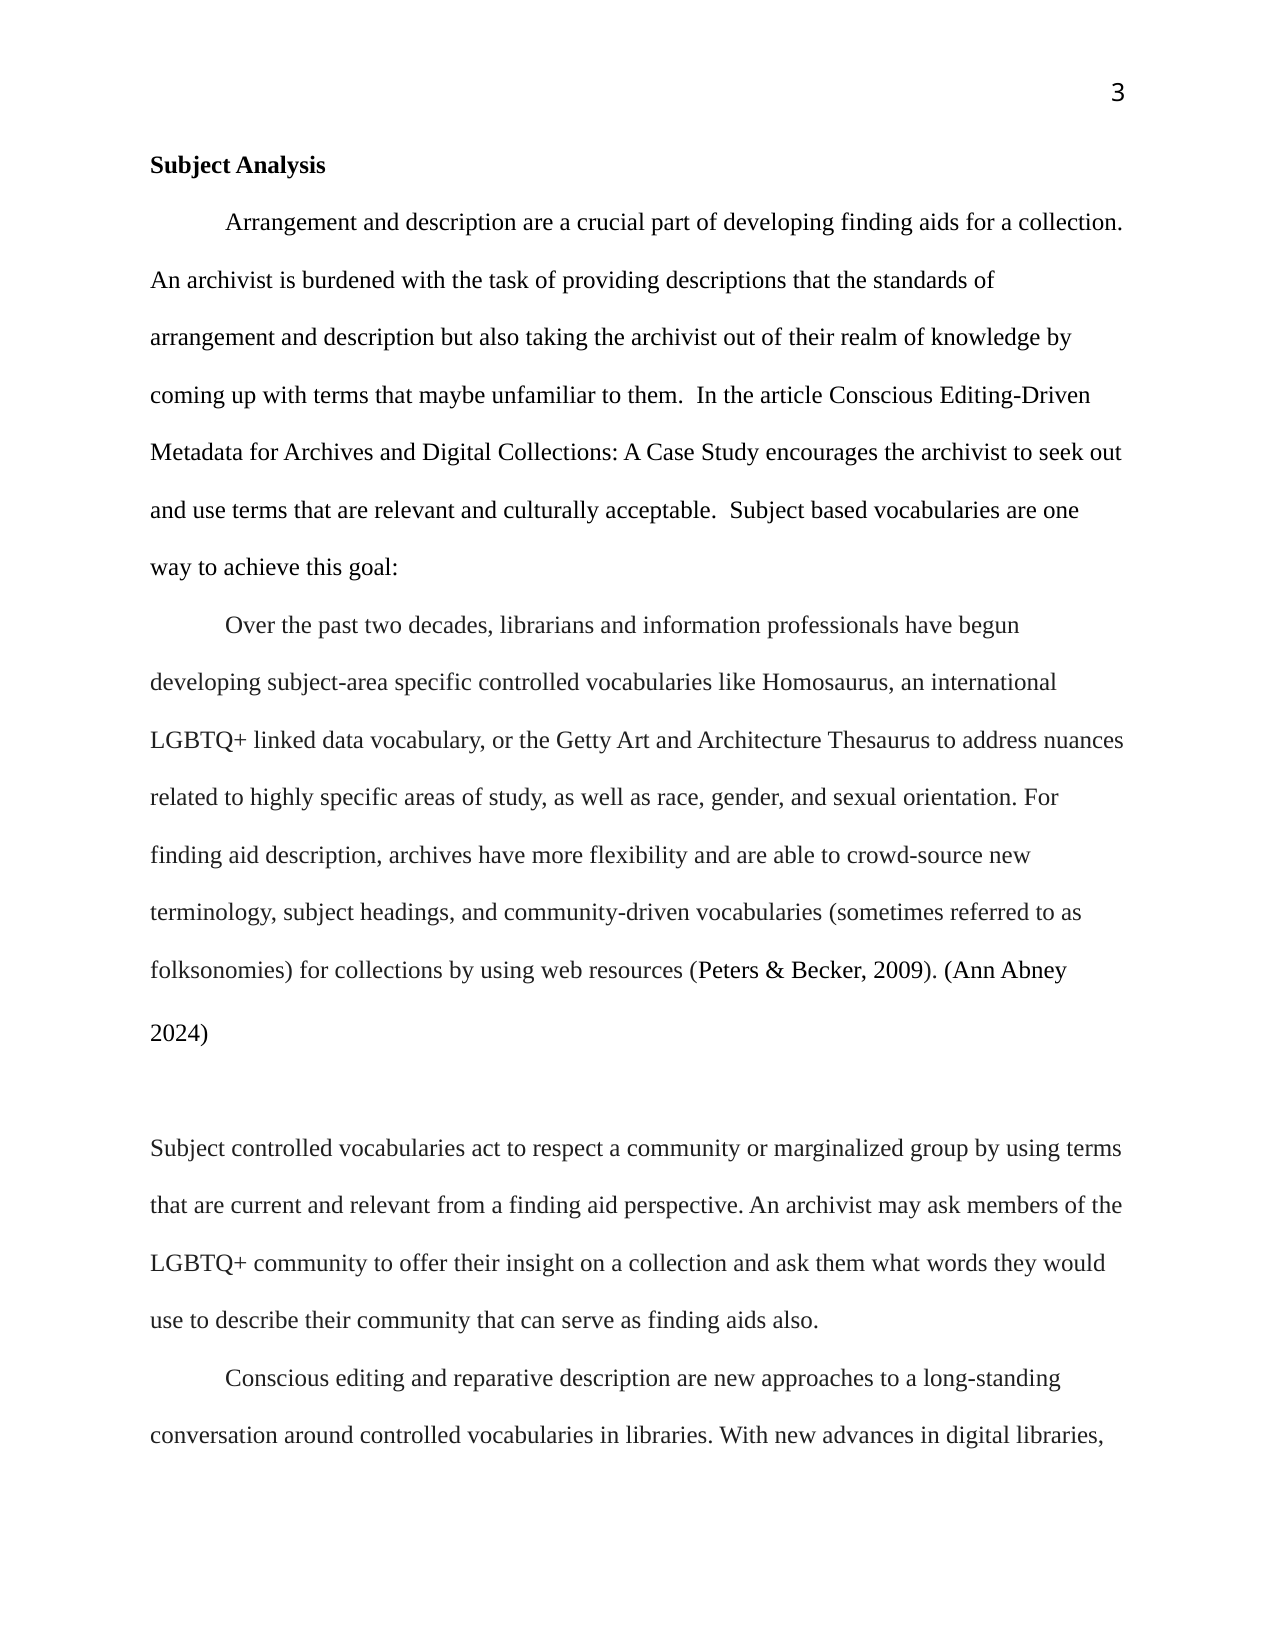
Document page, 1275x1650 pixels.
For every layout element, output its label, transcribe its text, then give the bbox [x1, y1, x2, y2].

text Over the past two decades, librarians and information professionals have begun developing subject-area specific controlled vocabularies like Homosaurus, an international LGBTQ+ linked data vocabulary, or the Getty Art and Architecture Thesaurus to address nuances related to highly specific areas of study, as well as race, gender, and sexual orientation. For finding aid description, archives have more flexibility and are able to crowd-source new terminology, subject headings, and community-driven vocabularies (sometimes referred to as folksonomies) for collections by using web resources (Peters & Becker, 2009). [150, 610, 1125, 1047]
subtitle Arrangement and description are a crucial part of developing finding aids for a collection. An archivist is burdened with the task of providing descriptions that the standards of arrangement and description but also taking the archivist out of their realm of knowledge by coming up with terms that maybe unfamiliar to them. In the article Conscious Editing-Driven Metadata for Archives and Digital Collections: A Case Study encourages the archivist to seek out and use terms that are relevant and culturally acceptable. Subject based vocabularies are one way to achieve this goal: [150, 207, 1125, 581]
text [150, 1363, 1125, 1449]
text Subject Analysis [150, 150, 1125, 179]
text Subject controlled vocabularies act to respect a community or marginalized group by using terms that are current and relevant from a finding aid perspective. An archivist may ask members of the LGBTQ+ community to offer their insight on a collection and ask them what words they would use to describe their community that can serve as finding aids also. [150, 1133, 1125, 1334]
